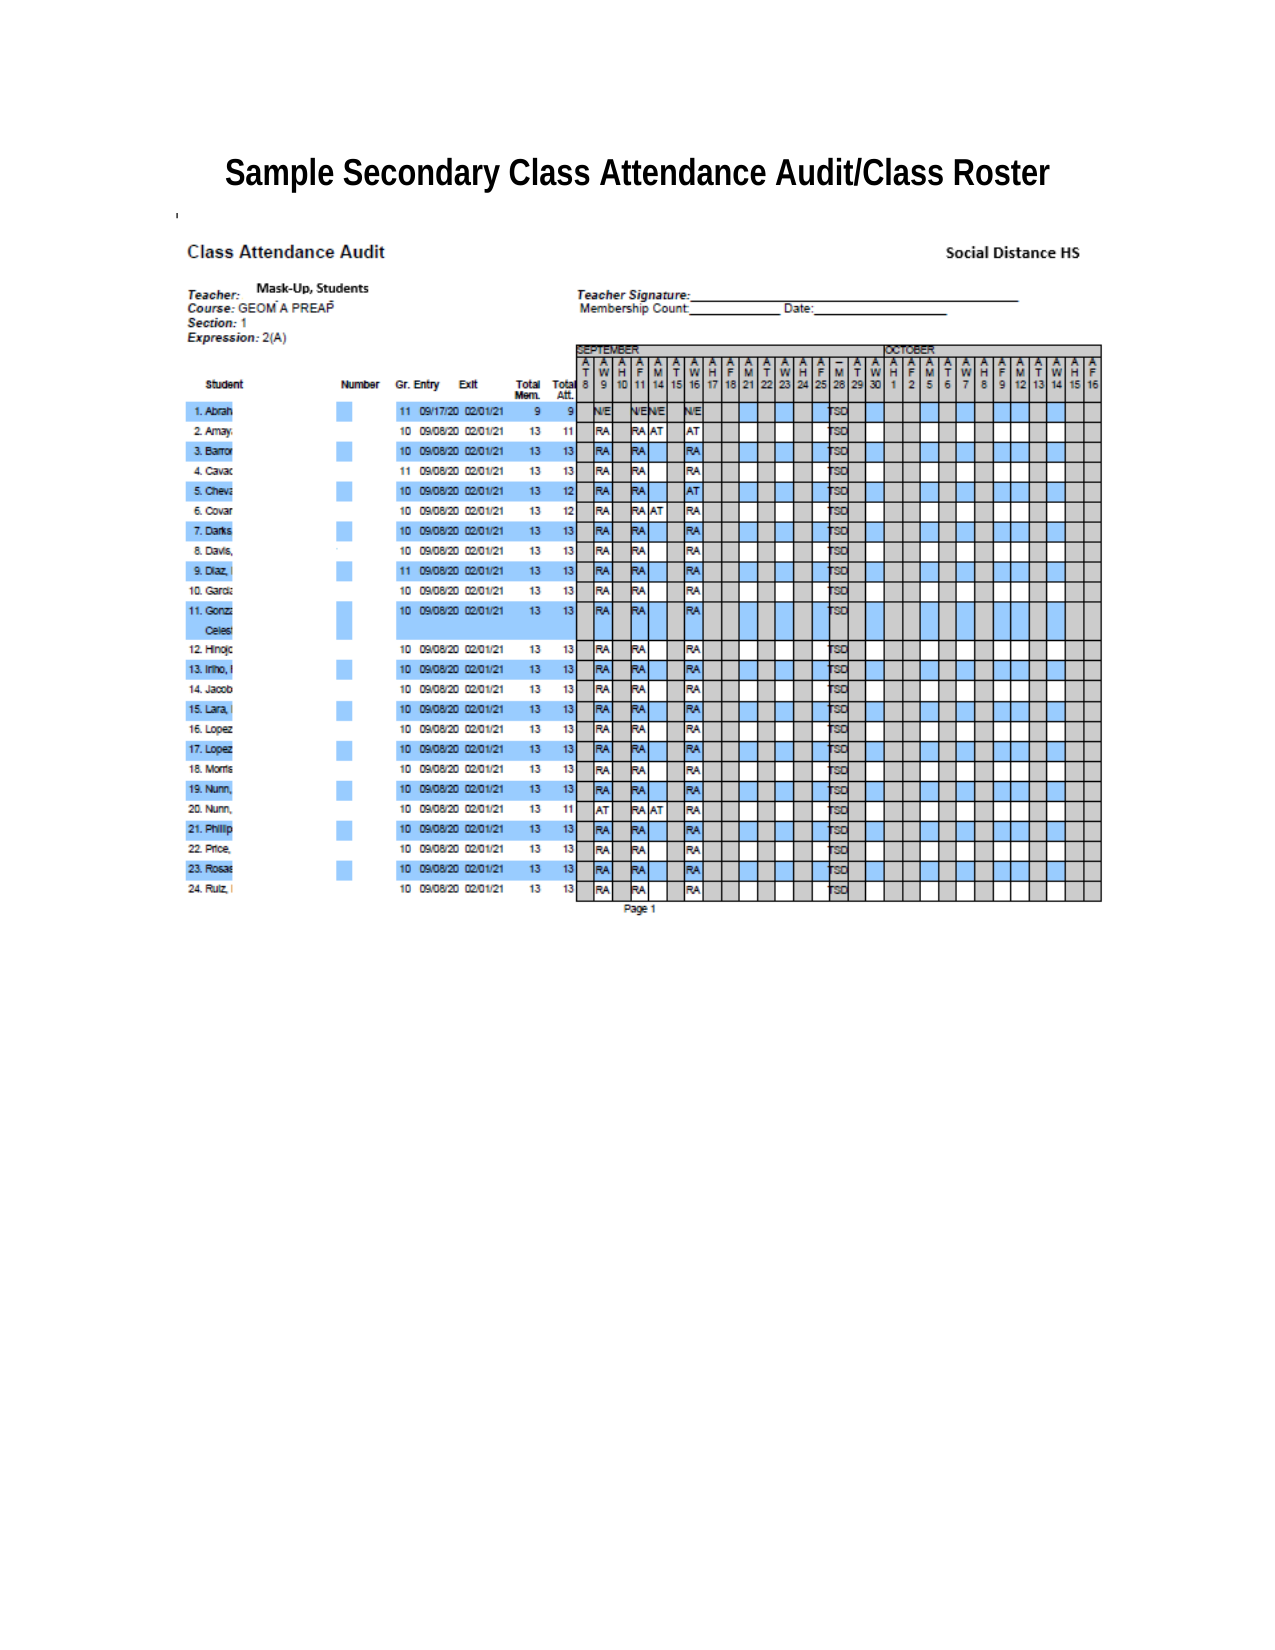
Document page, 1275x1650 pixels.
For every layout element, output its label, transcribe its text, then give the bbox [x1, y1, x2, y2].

picture [150, 213, 1125, 926]
text Sample Secondary Class Attendance Audit/Class Roster [150, 150, 1125, 193]
